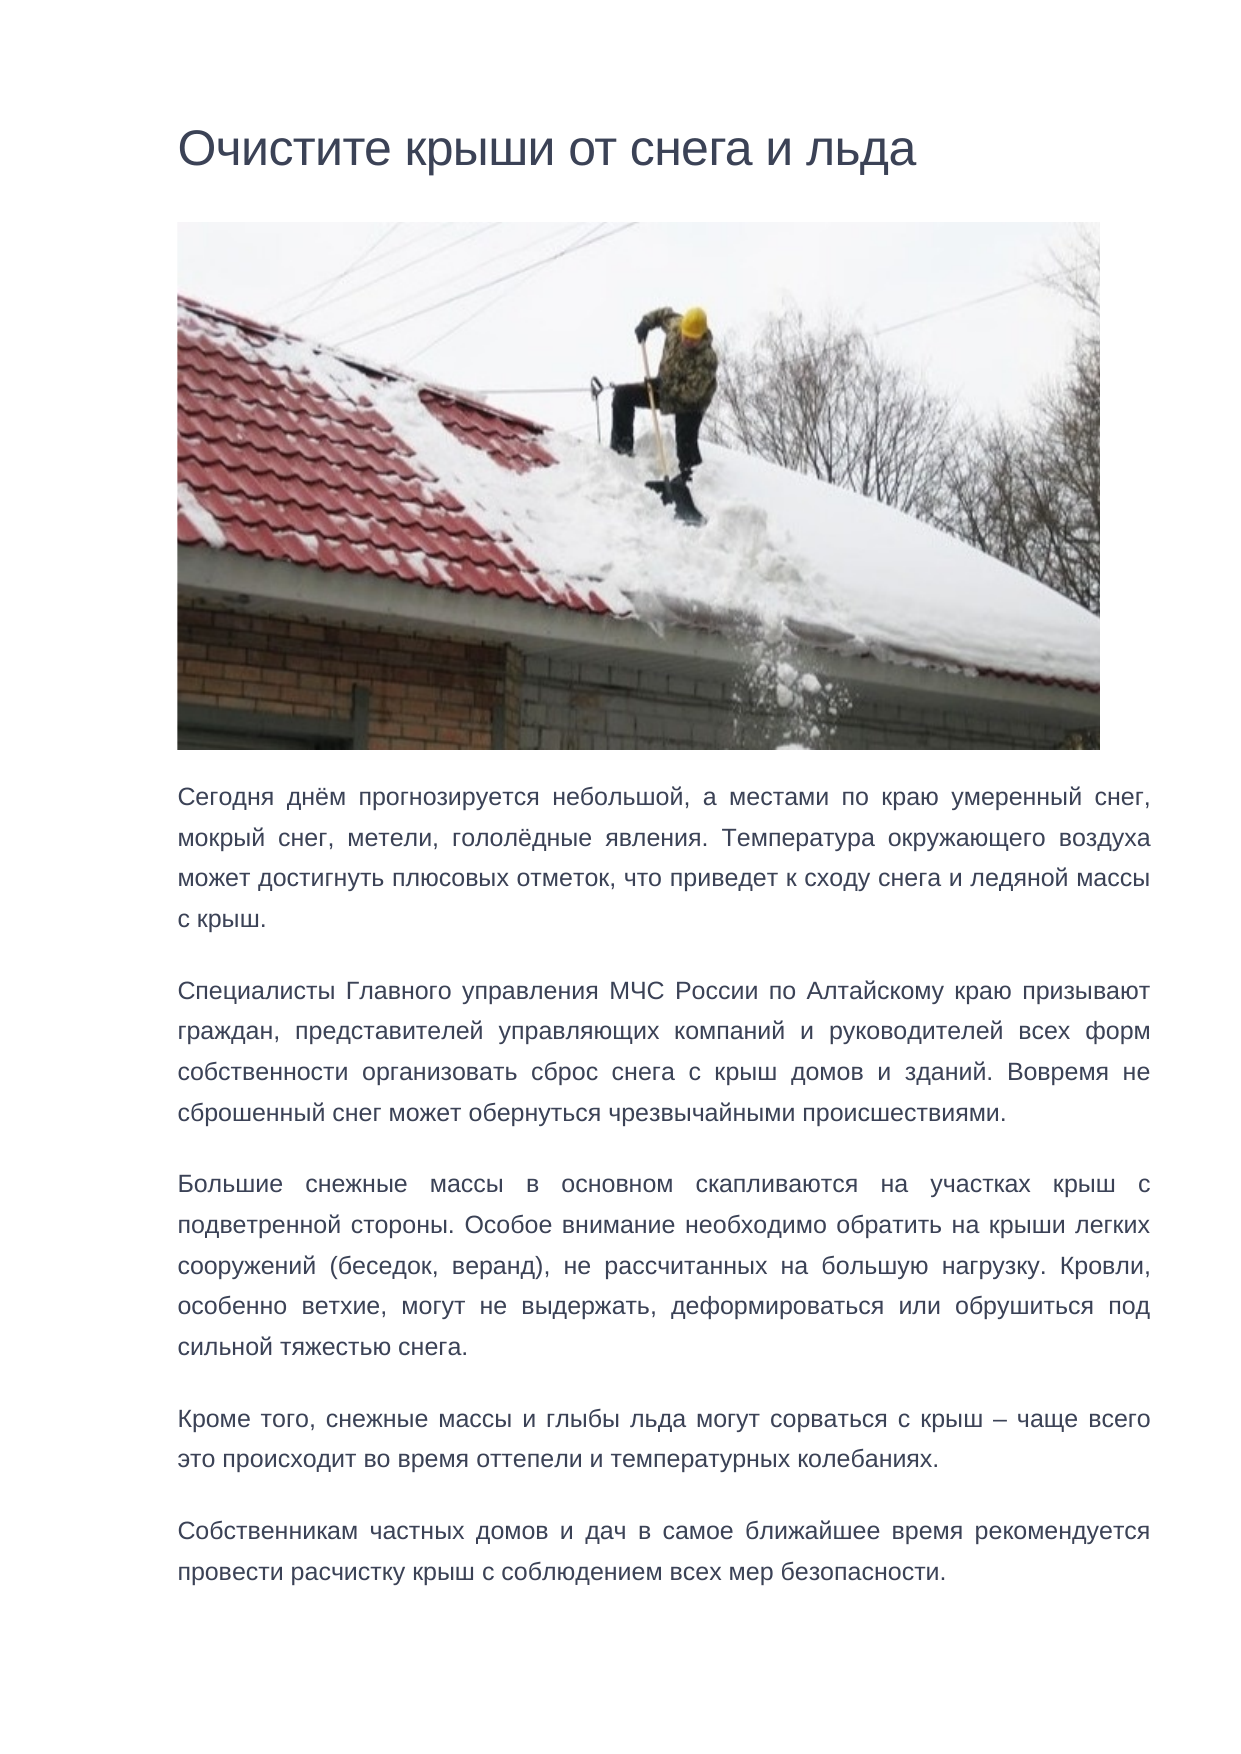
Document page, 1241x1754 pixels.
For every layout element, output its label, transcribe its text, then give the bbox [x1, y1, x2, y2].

picture [177, 222, 1100, 750]
text Специалисты Главного управления МЧС России по Алтайскому краю призывают граждан, представителей управляющих компаний и руководителей всех форм собственности организовать сброс снега с крыш домов и зданий. Вовремя не сброшенный снег может обернуться чрезвычайными происшествиями. [177, 964, 1152, 1126]
text Собственникам частных домов и дач в самое ближайшее время рекомендуется провести расчистку крыш с соблюдением всех мер безопасности. [177, 1504, 1152, 1586]
text Большие снежные массы в основном скапливаются на участках крыш с подветренной стороны. Особое внимание необходимо обратить на крыши легких сооружений (беседок, веранд), не рассчитанных на большую нагрузку. Кровли, особенно ветхие, могут не выдержать, деформироваться или обрушиться под сильной тяжестью снега. [177, 1158, 1152, 1361]
text Кроме того, снежные массы и глыбы льда могут сорваться с крыш – чаще всего это происходит во время оттепели и температурных колебаниях. [177, 1392, 1152, 1473]
text Сегодня днём прогнозируется небольшой, а местами по краю умеренный снег, мокрый снег, метели, гололёдные явления. Температура окружающего воздуха может достигнуть плюсовых отметок, что приведет к сходу снега и ледяной массы с крыш. [177, 770, 1152, 933]
subtitle Очистите крыши от снега и льда [177, 118, 1152, 176]
